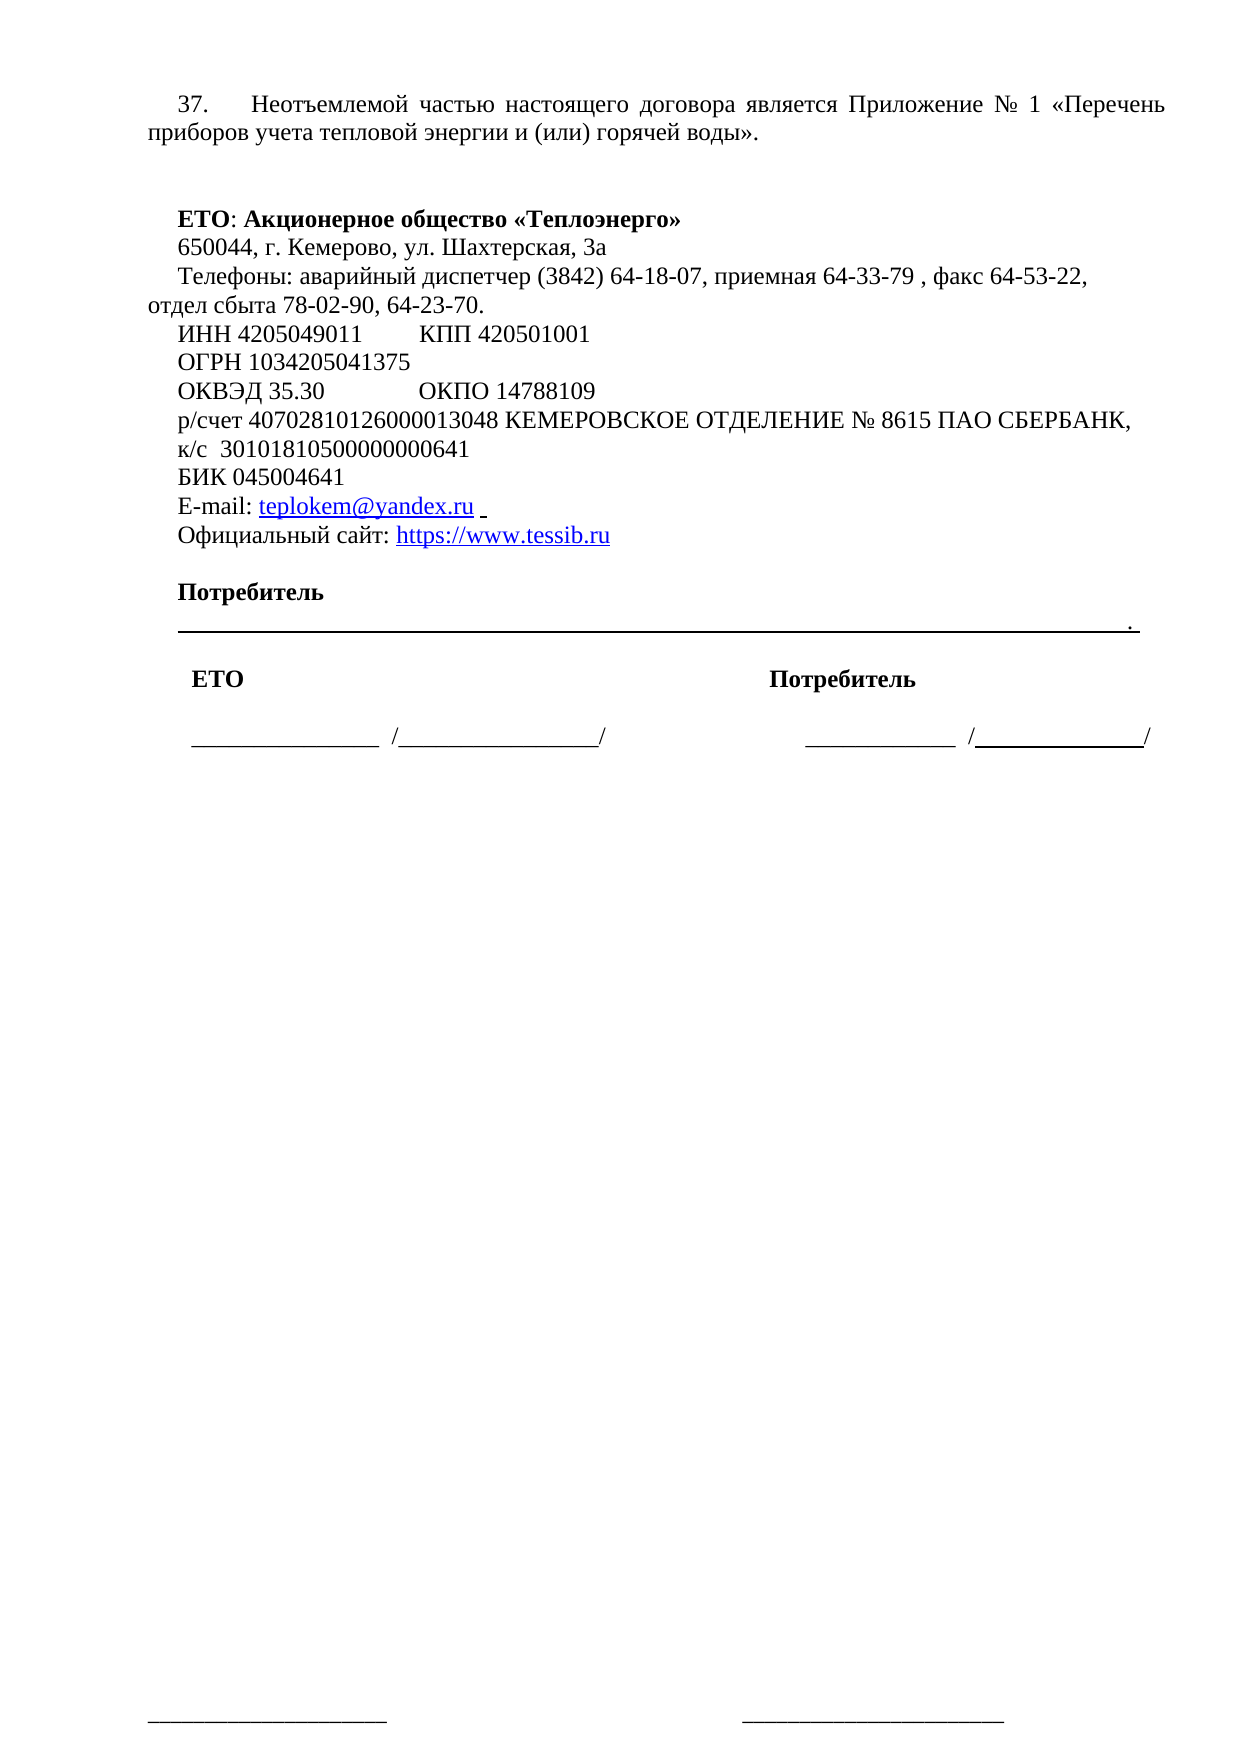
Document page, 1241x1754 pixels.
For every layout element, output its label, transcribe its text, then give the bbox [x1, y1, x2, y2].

text ОГРН 1034205041375 [148, 347, 1167, 376]
text . [148, 606, 1167, 635]
text БИК 045004641 [148, 462, 1167, 491]
text E-mail: teplokem@yandex.ru [148, 491, 1167, 520]
text ЕТО Потребитель [148, 664, 1167, 692]
text Официальный сайт: https://www.tessib.ru [148, 520, 1167, 549]
text 650044, г. Кемерово, ул. Шахтерская, 3а [148, 232, 1167, 261]
text _______________ /________________/ ____________ / / [148, 721, 1167, 750]
text ОКВЭД 35.30 ОКПО 14788109 [148, 376, 1167, 405]
text Телефоны: аварийный диспетчер (3842) 64-18-07, приемная 64-33-79 , факс 64-53-22, отдел сбыта 78-02-90, 64-23-70. [148, 261, 1167, 319]
text ЕТО: Акционерное общество «Теплоэнерго» [148, 204, 1167, 232]
text Потребитель [148, 577, 1167, 606]
text ИНН 4205049011 КПП 420501001 [148, 319, 1167, 347]
text к/с 30101810500000000641 [148, 434, 1167, 462]
text р/счет 40702810126000013048 КЕМЕРОВСКОЕ ОТДЕЛЕНИЕ № 8615 ПАО СБЕРБАНК, [148, 405, 1167, 434]
text 37. Неотъемлемой частью настоящего договора является Приложение № 1 «Перечень приборов учета тепловой энергии и (или) горячей воды». [148, 89, 1167, 146]
